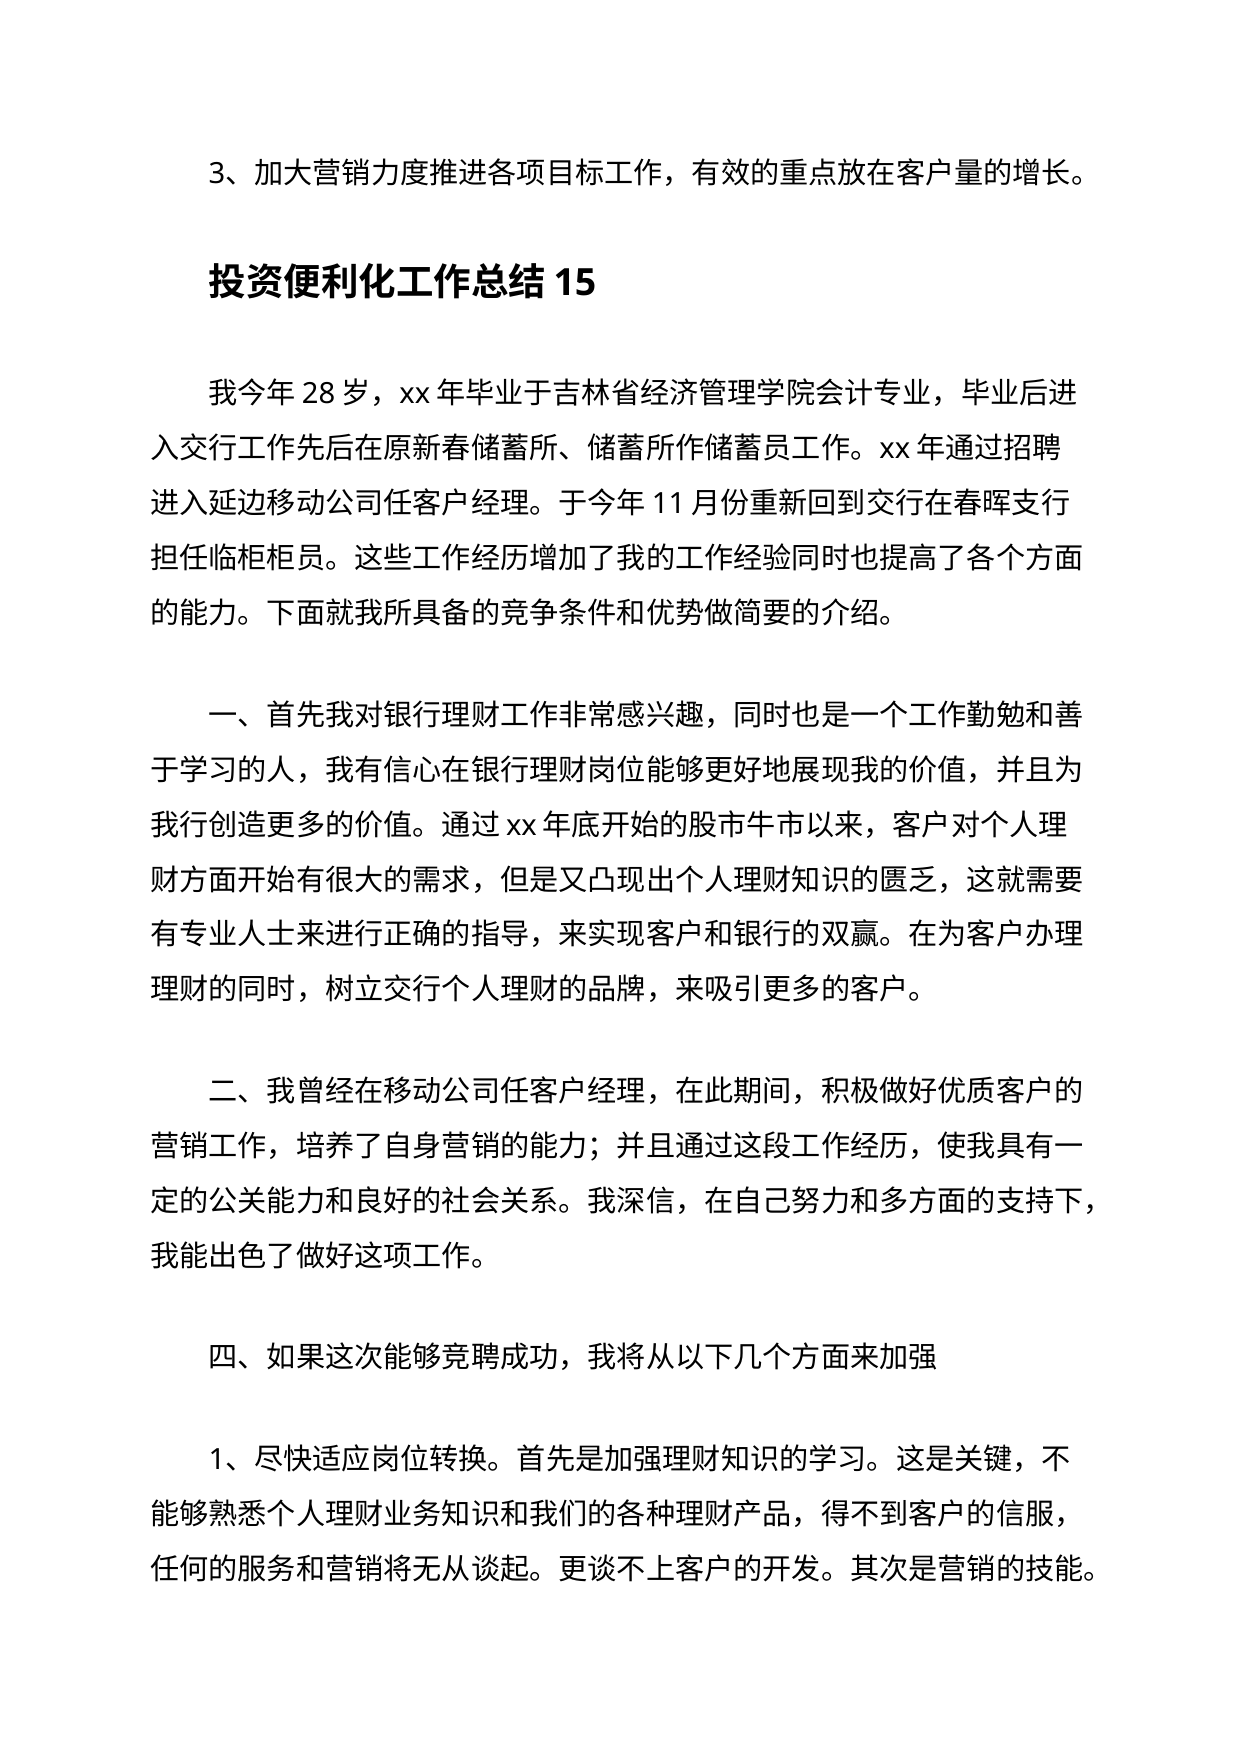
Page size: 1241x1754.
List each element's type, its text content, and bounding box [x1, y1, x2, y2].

text 二、我曾经在移动公司任客户经理，在此期间，积极做好优质客户的营销工作，培养了自身营销的能力；并且通过这段工作经历，使我具有一定的公关能力和良好的社会关系。我深信，在自己努力和多方面的支持下，我能出色了做好这项工作。 [150, 1068, 1090, 1274]
text 四、如果这次能够竞聘成功，我将从以下几个方面来加强 [150, 1334, 1090, 1376]
text 3、加大营销力度推进各项目标工作，有效的重点放在客户量的增长。 [150, 150, 1090, 192]
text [150, 1436, 1090, 1588]
text 投资便利化工作总结15 [150, 252, 1090, 306]
text 一、首先我对银行理财工作非常感兴趣，同时也是一个工作勤勉和善于学习的人，我有信心在银行理财岗位能够更好地展现我的价值，并且为我行创造更多的价值。通过xx年底开始的股市牛市以来，客户对个人理财方面开始有很大的需求，但是又凸现出个人理财知识的匮乏，这就需要有专业人士来进行正确的指导，来实现客户和银行的双赢。在为客户办理理财的同时，树立交行个人理财的品牌，来吸引更多的客户。 [150, 691, 1090, 1008]
text 我今年28岁，xx年毕业于吉林省经济管理学院会计专业，毕业后进入交行工作先后在原新春储蓄所、储蓄所作储蓄员工作。xx年通过招聘进入延边移动公司任客户经理。于今年11月份重新回到交行在春晖支行担任临柜柜员。这些工作经历增加了我的工作经验同时也提高了各个方面的能力。下面就我所具备的竞争条件和优势做简要的介绍。 [150, 369, 1090, 632]
